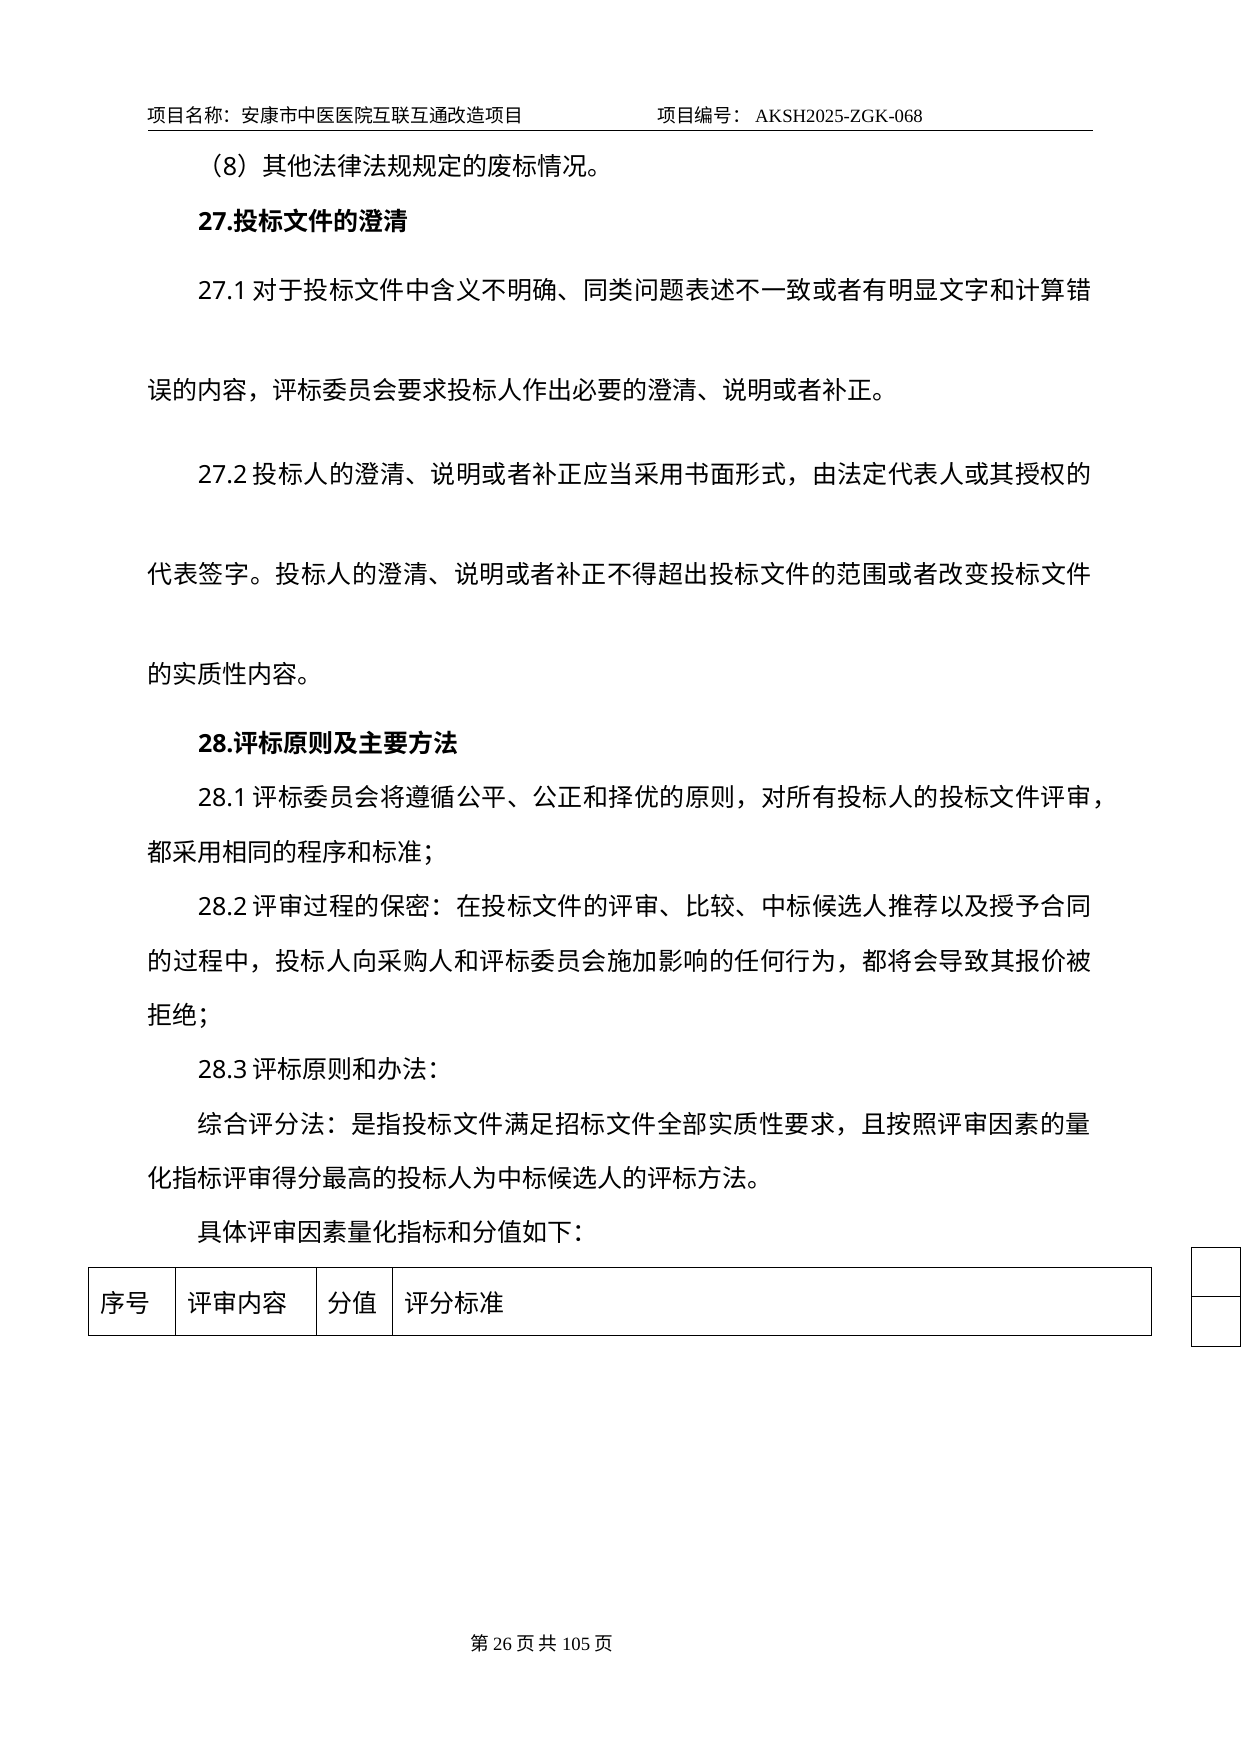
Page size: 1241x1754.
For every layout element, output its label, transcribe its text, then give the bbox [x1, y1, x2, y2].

table_cell [1192, 1297, 1240, 1346]
table_header 序号 [89, 1268, 175, 1335]
table_header 评审内容 [176, 1268, 316, 1335]
text 具体评审因素量化指标和分值如下： [148, 1213, 1093, 1249]
text 28.评标原则及主要方法 [148, 723, 1093, 760]
text 28.2评审过程的保密：在投标文件的评审、比较、中标候选人推荐以及授予合同的过程中，投标人向采购人和评标委员会施加影响的任何行为，都将会导致其报价被拒绝； [148, 887, 1093, 1032]
table_header 分值 [317, 1268, 392, 1335]
text 27.1对于投标文件中含义不明确、同类问题表述不一致或者有明显文字和计算错误的内容，评标委员会要求投标人作出必要的澄清、说明或者补正。 [148, 255, 1093, 421]
text （8）其他法律法规规定的废标情况。 [148, 147, 1093, 183]
table_header 评分标准 [393, 1268, 1151, 1335]
text 27.投标文件的澄清 [148, 201, 1093, 237]
text 27.2投标人的澄清、说明或者补正应当采用书面形式，由法定代表人或其授权的代表签字。投标人的澄清、说明或者补正不得超出投标文件的范围或者改变投标文件的实质性内容。 [148, 439, 1093, 705]
table_header [1192, 1248, 1240, 1296]
text 综合评分法：是指投标文件满足招标文件全部实质性要求，且按照评审因素的量化指标评审得分最高的投标人为中标候选人的评标方法。 [148, 1104, 1093, 1195]
text 28.3评标原则和办法： [148, 1050, 1093, 1086]
text 28.1评标委员会将遵循公平、公正和择优的原则，对所有投标人的投标文件评审，都采用相同的程序和标准； [148, 778, 1093, 868]
